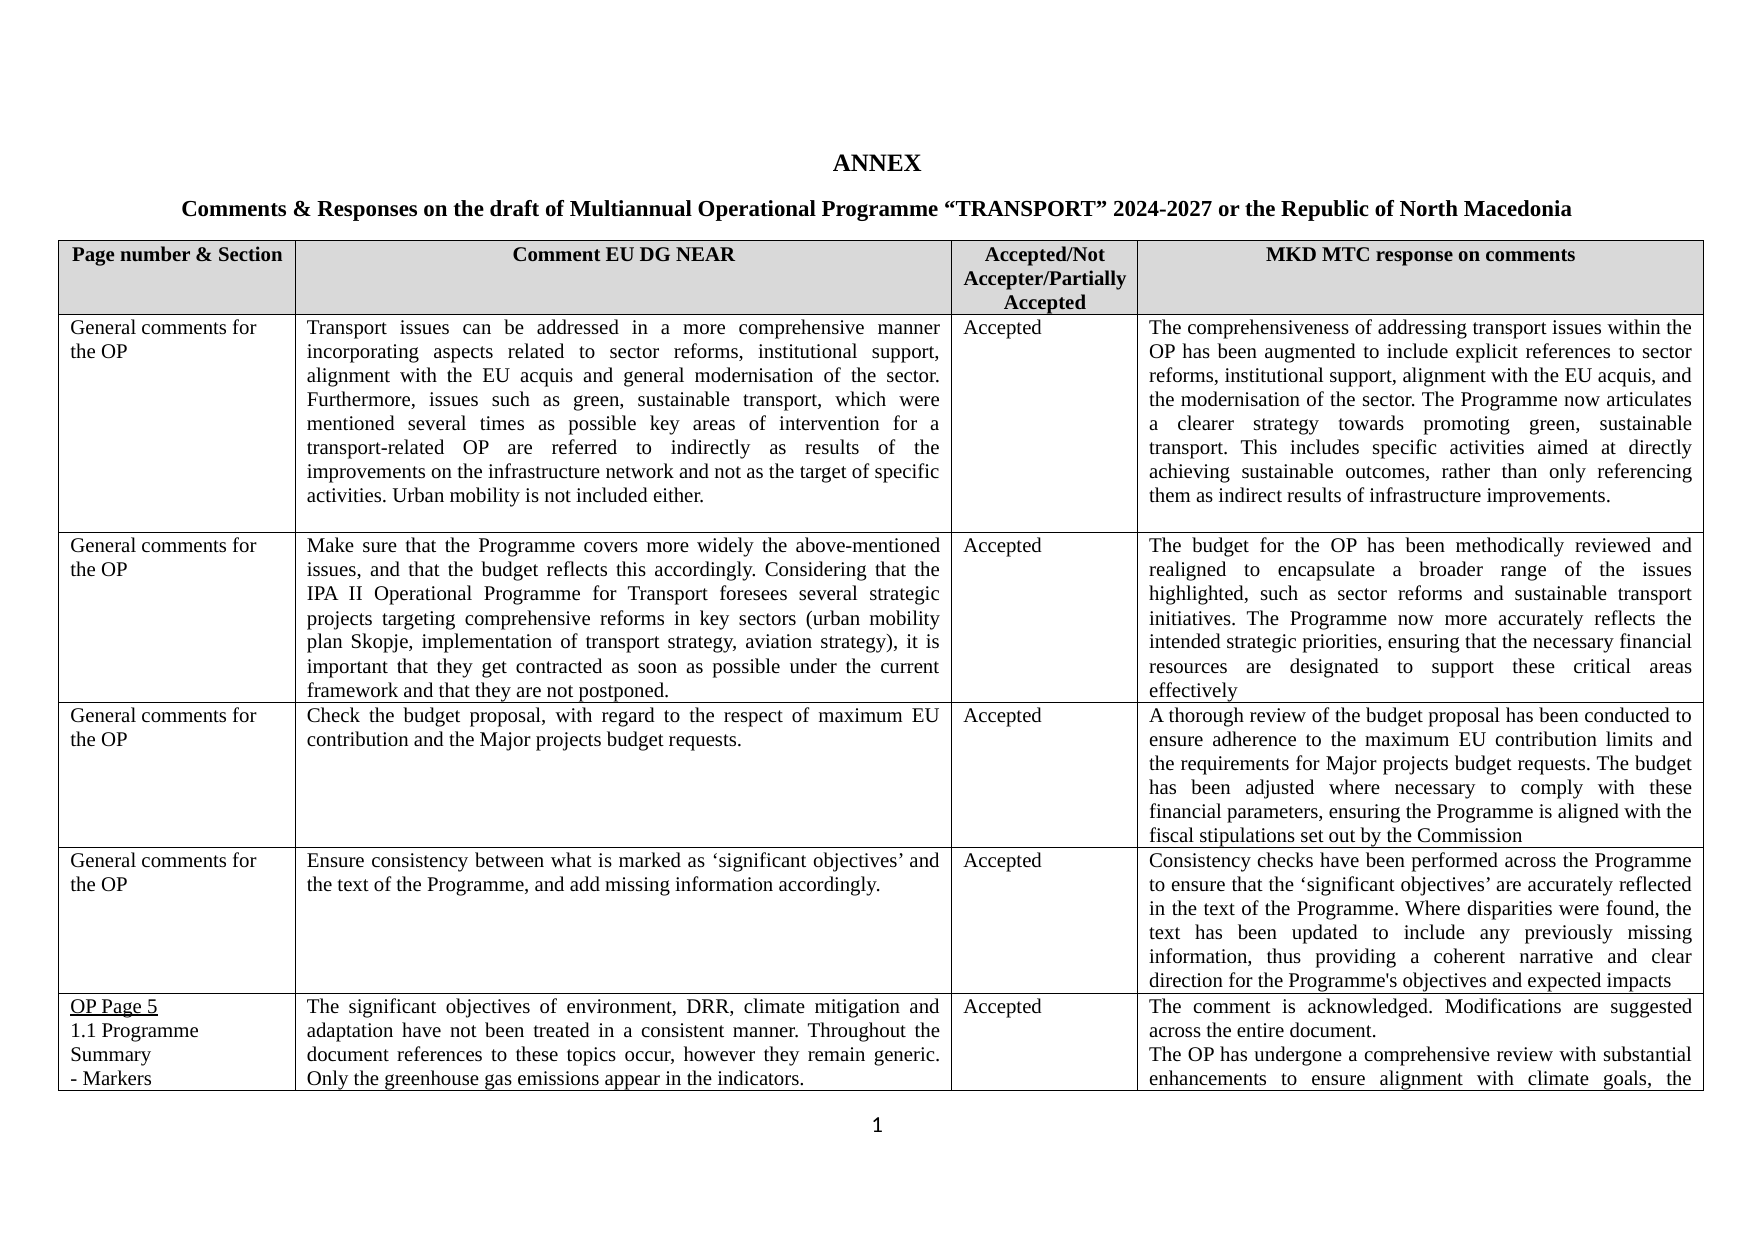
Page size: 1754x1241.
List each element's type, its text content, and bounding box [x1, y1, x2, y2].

table_cell General comments for the OP [59, 533, 295, 702]
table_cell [1138, 994, 1703, 1090]
table_cell Consistency checks have been performed across the Programme to ensure that the ‘significant objectives’ are accurately reflected in the text of the Programme. Where disparities were found, the text has been updated to include any previously missing information, thus providing a coherent narrative and clear direction for the Programme's objectives and expected impacts [1138, 848, 1703, 992]
table_header Comment EU DG NEAR [296, 241, 951, 314]
table_cell Ensure consistency between what is marked as ‘significant objectives’ and the text of the Programme, and add missing information accordingly. [296, 848, 951, 992]
table_cell The budget for the OP has been methodically reviewed and realigned to encapsulate a broader range of the issues highlighted, such as sector reforms and sustainable transport initiatives. The Programme now more accurately reflects the intended strategic priorities, ensuring that the necessary financial resources are designated to support these critical areas effectively [1138, 533, 1703, 702]
table_cell Accepted [952, 703, 1137, 847]
text Comments & Responses on the draft of Multiannual Operational Programme “TRANSPORT” 2024-2027 or the Republic of North Macedonia [148, 195, 1606, 222]
table_cell A thorough review of the budget proposal has been conducted to ensure adherence to the maximum EU contribution limits and the requirements for Major projects budget requests. The budget has been adjusted where necessary to comply with these financial parameters, ensuring the Programme is aligned with the fiscal stipulations set out by the Commission [1138, 703, 1703, 847]
text ANNEX [148, 148, 1606, 176]
table_cell Make sure that the Programme covers more widely the above-mentioned issues, and that the budget reflects this accordingly. Considering that the IPA II Operational Programme for Transport foresees several strategic projects targeting comprehensive reforms in key sectors (urban mobility plan Skopje, implementation of transport strategy, aviation strategy), it is important that they get contracted as soon as possible under the current framework and that they are not postponed. [296, 533, 951, 702]
table_cell General comments for the OP [59, 848, 295, 992]
table_header MKD MTC response on comments [1138, 241, 1703, 314]
table_cell Accepted [952, 994, 1137, 1090]
table_cell The comprehensiveness of addressing transport issues within the OP has been augmented to include explicit references to sector reforms, institutional support, alignment with the EU acquis, and the modernisation of the sector. The Programme now articulates a clearer strategy towards promoting green, sustainable transport. This includes specific activities aimed at directly achieving sustainable outcomes, rather than only referencing them as indirect results of infrastructure improvements. [1138, 315, 1703, 532]
table_cell Accepted [952, 315, 1137, 532]
table_cell Accepted [952, 533, 1137, 702]
table_cell Check the budget proposal, with regard to the respect of maximum EU contribution and the Major projects budget requests. [296, 703, 951, 847]
table_cell Accepted [952, 848, 1137, 992]
table_cell General comments for the OP [59, 703, 295, 847]
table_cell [59, 994, 295, 1090]
table_cell Transport issues can be addressed in a more comprehensive manner incorporating aspects related to sector reforms, institutional support, alignment with the EU acquis and general modernisation of the sector. Furthermore, issues such as green, sustainable transport, which were mentioned several times as possible key areas of intervention for a transport-related OP are referred to indirectly as results of the improvements on the infrastructure network and not as the target of specific activities. Urban mobility is not included either. [296, 315, 951, 532]
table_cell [296, 994, 951, 1090]
table_header Page number & Section [59, 241, 295, 314]
table_cell General comments for the OP [59, 315, 295, 532]
table_header Accepted/Not Accepter/Partially Accepted [952, 241, 1137, 314]
